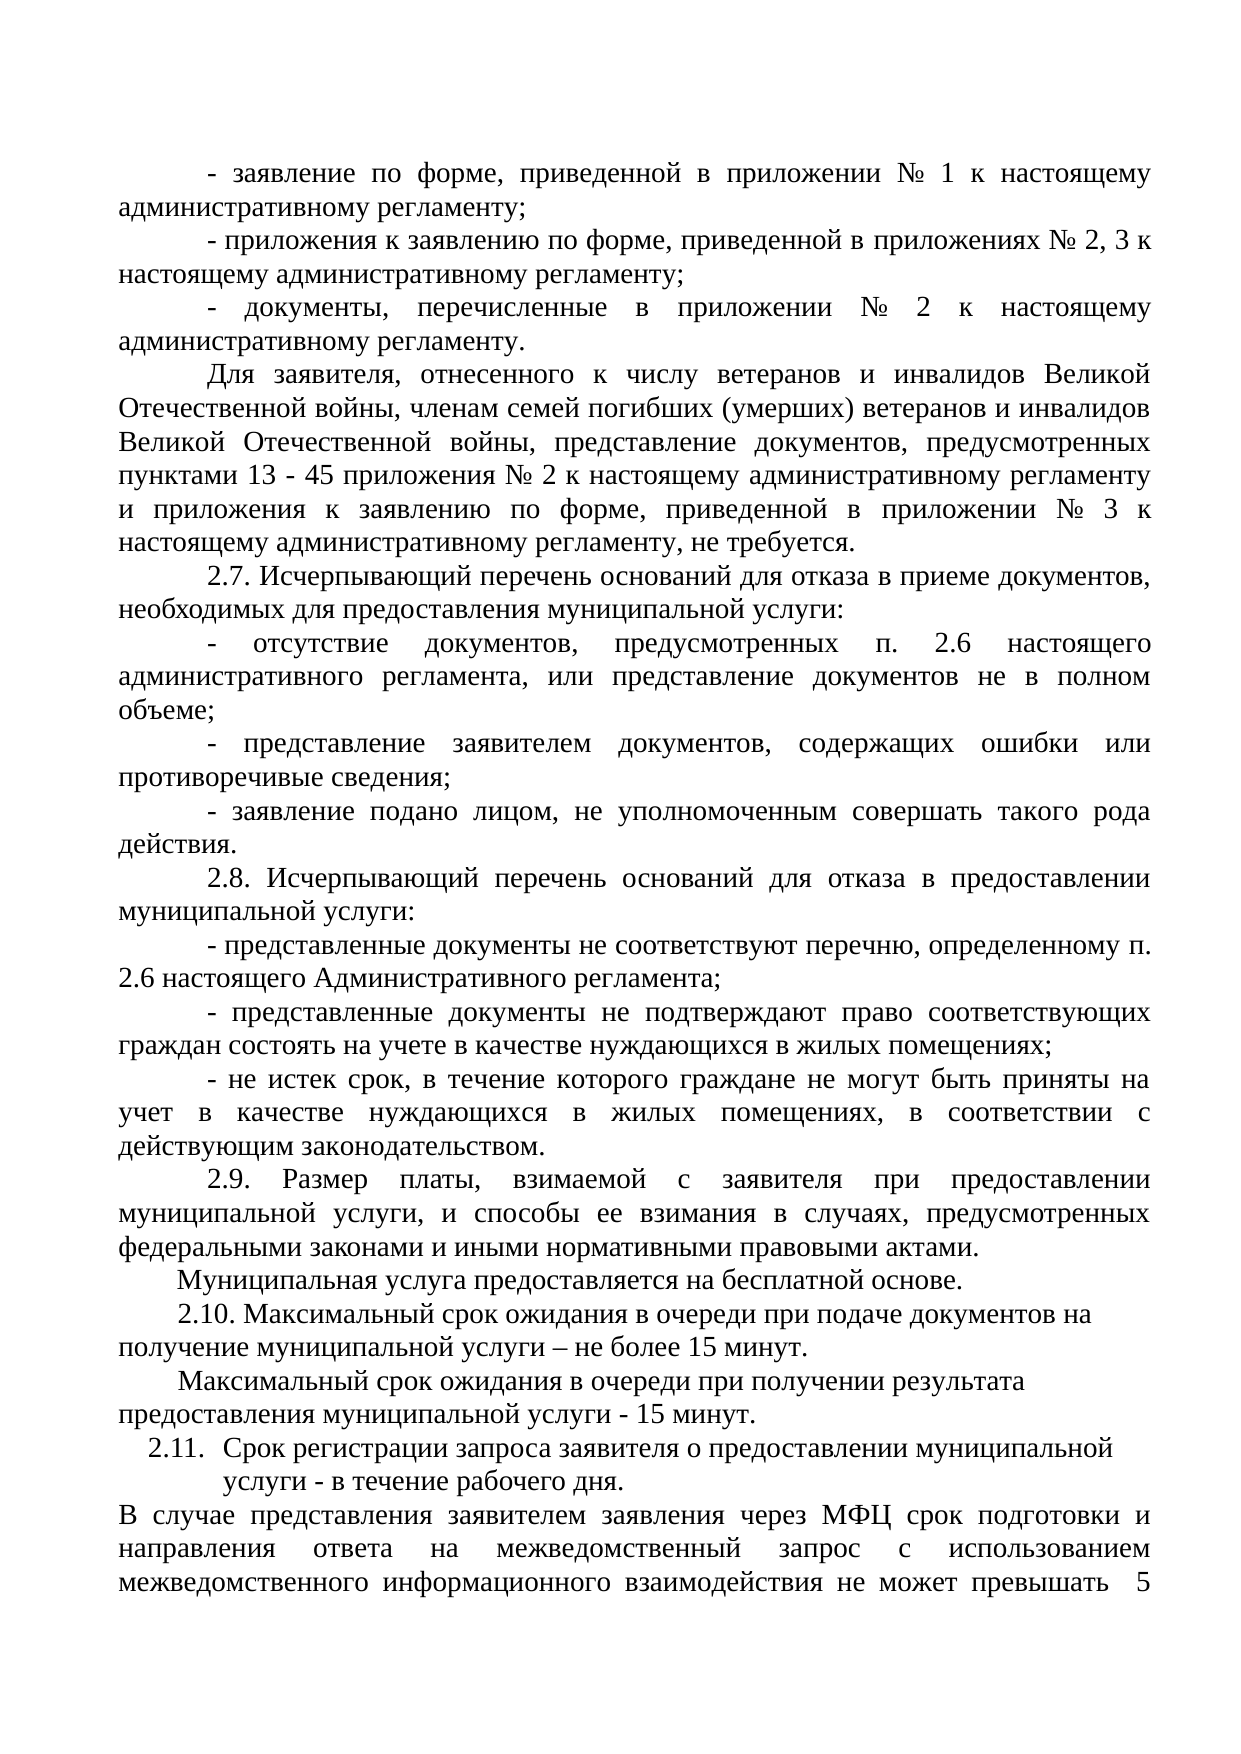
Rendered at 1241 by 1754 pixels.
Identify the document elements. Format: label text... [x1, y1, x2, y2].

text 2.7. Исчерпывающий перечень оснований для отказа в приеме документов, необходимых для предоставления муниципальной услуги: [118, 558, 1152, 625]
text - отсутствие документов, предусмотренных п. 2.6 настоящего административного регламента, или представление документов не в полном объеме; [118, 625, 1152, 726]
text 2.8. Исчерпывающий перечень оснований для отказа в предоставлении муниципальной услуги: [118, 860, 1152, 927]
text - документы, перечисленные в приложении № 2 к настоящему административному регламенту. [118, 289, 1152, 357]
text Муниципальная услуга предоставляется на бесплатной основе. [118, 1262, 1152, 1296]
text - не истек срок, в течение которого граждане не могут быть приняты на учет в качестве нуждающихся в жилых помещениях, в соответствии с действующим законодательством. [118, 1061, 1152, 1162]
text - заявление подано лицом, не уполномоченным совершать такого рода действия. [118, 793, 1152, 860]
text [118, 1497, 1152, 1598]
text - представленные документы не соответствуют перечню, определенному п. 2.6 настоящего Административного регламента; [118, 927, 1152, 994]
text - представление заявителем документов, содержащих ошибки или противоречивые сведения; [118, 726, 1152, 793]
text - представленные документы не подтверждают право соответствующих граждан состоять на учете в качестве нуждающихся в жилых помещениях; [118, 994, 1152, 1061]
text Для заявителя, отнесенного к числу ветеранов и инвалидов Великой Отечественной войны, членам семей погибших (умерших) ветеранов и инвалидов Великой Отечественной войны, представление документов, предусмотренных пунктами 13 - 45 приложения № 2 к настоящему административному регламенту и приложения к заявлению по форме, приведенной в приложении № 3 к настоящему административному регламенту, не требуется. [118, 357, 1152, 558]
text 2.10. Максимальный срок ожидания в очереди при подаче документов на получение муниципальной услуги – не более 15 минут. [118, 1296, 1152, 1363]
text - приложения к заявлению по форме, приведенной в приложениях № 2, 3 к настоящему административному регламенту; [118, 222, 1152, 289]
list Срок регистрации запроса заявителя о предоставлении муниципальной услуги - в течение рабочего дня. [148, 1430, 1152, 1497]
text - заявление по форме, приведенной в приложении № 1 к настоящему административному регламенту; [118, 155, 1152, 222]
text 2.9. Размер платы, взимаемой с заявителя при предоставлении муниципальной услуги, и способы ее взимания в случаях, предусмотренных федеральными законами и иными нормативными правовыми актами. [118, 1162, 1152, 1262]
text Максимальный срок ожидания в очереди при получении результата предоставления муниципальной услуги - 15 минут. [118, 1363, 1152, 1430]
